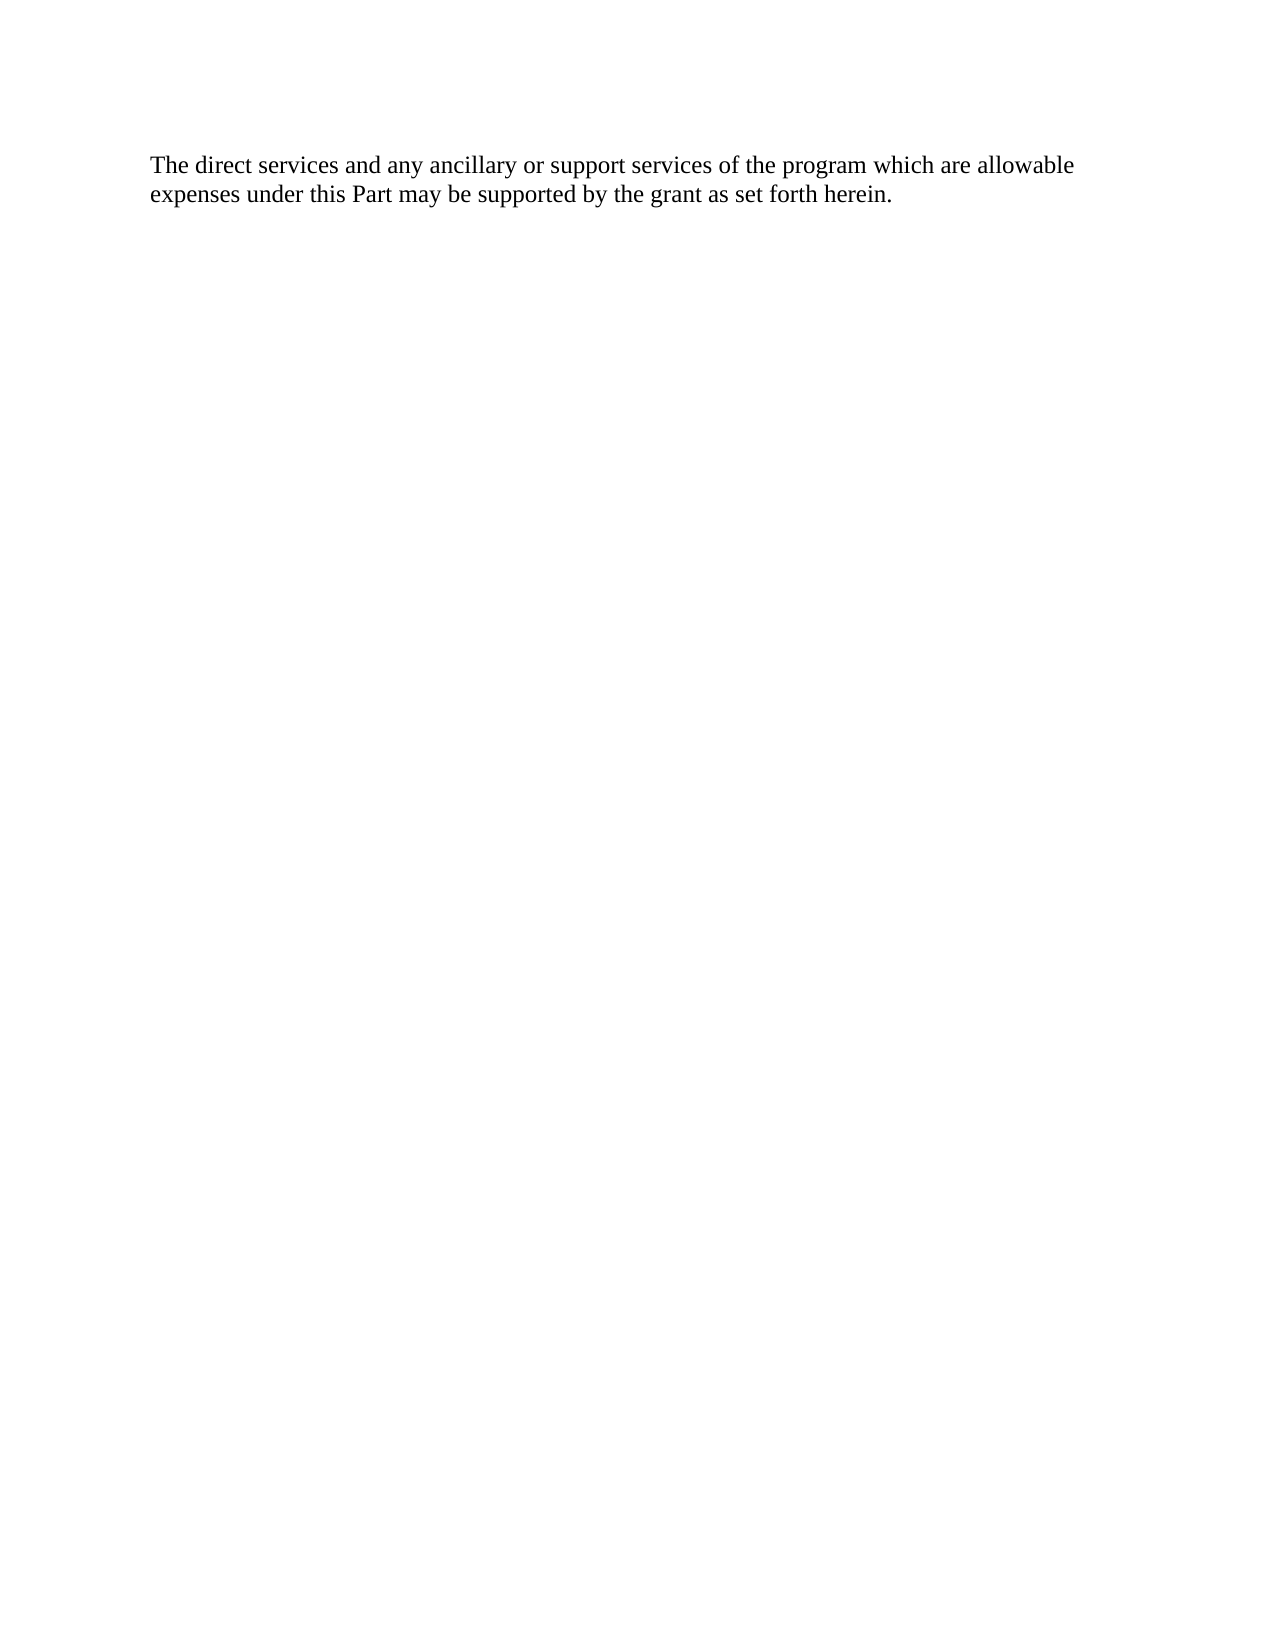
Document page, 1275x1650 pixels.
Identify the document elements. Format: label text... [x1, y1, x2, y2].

text The direct services and any ancillary or support services of the program which are allowable expenses under this Part may be supported by the grant as set forth herein. [150, 150, 1125, 207]
